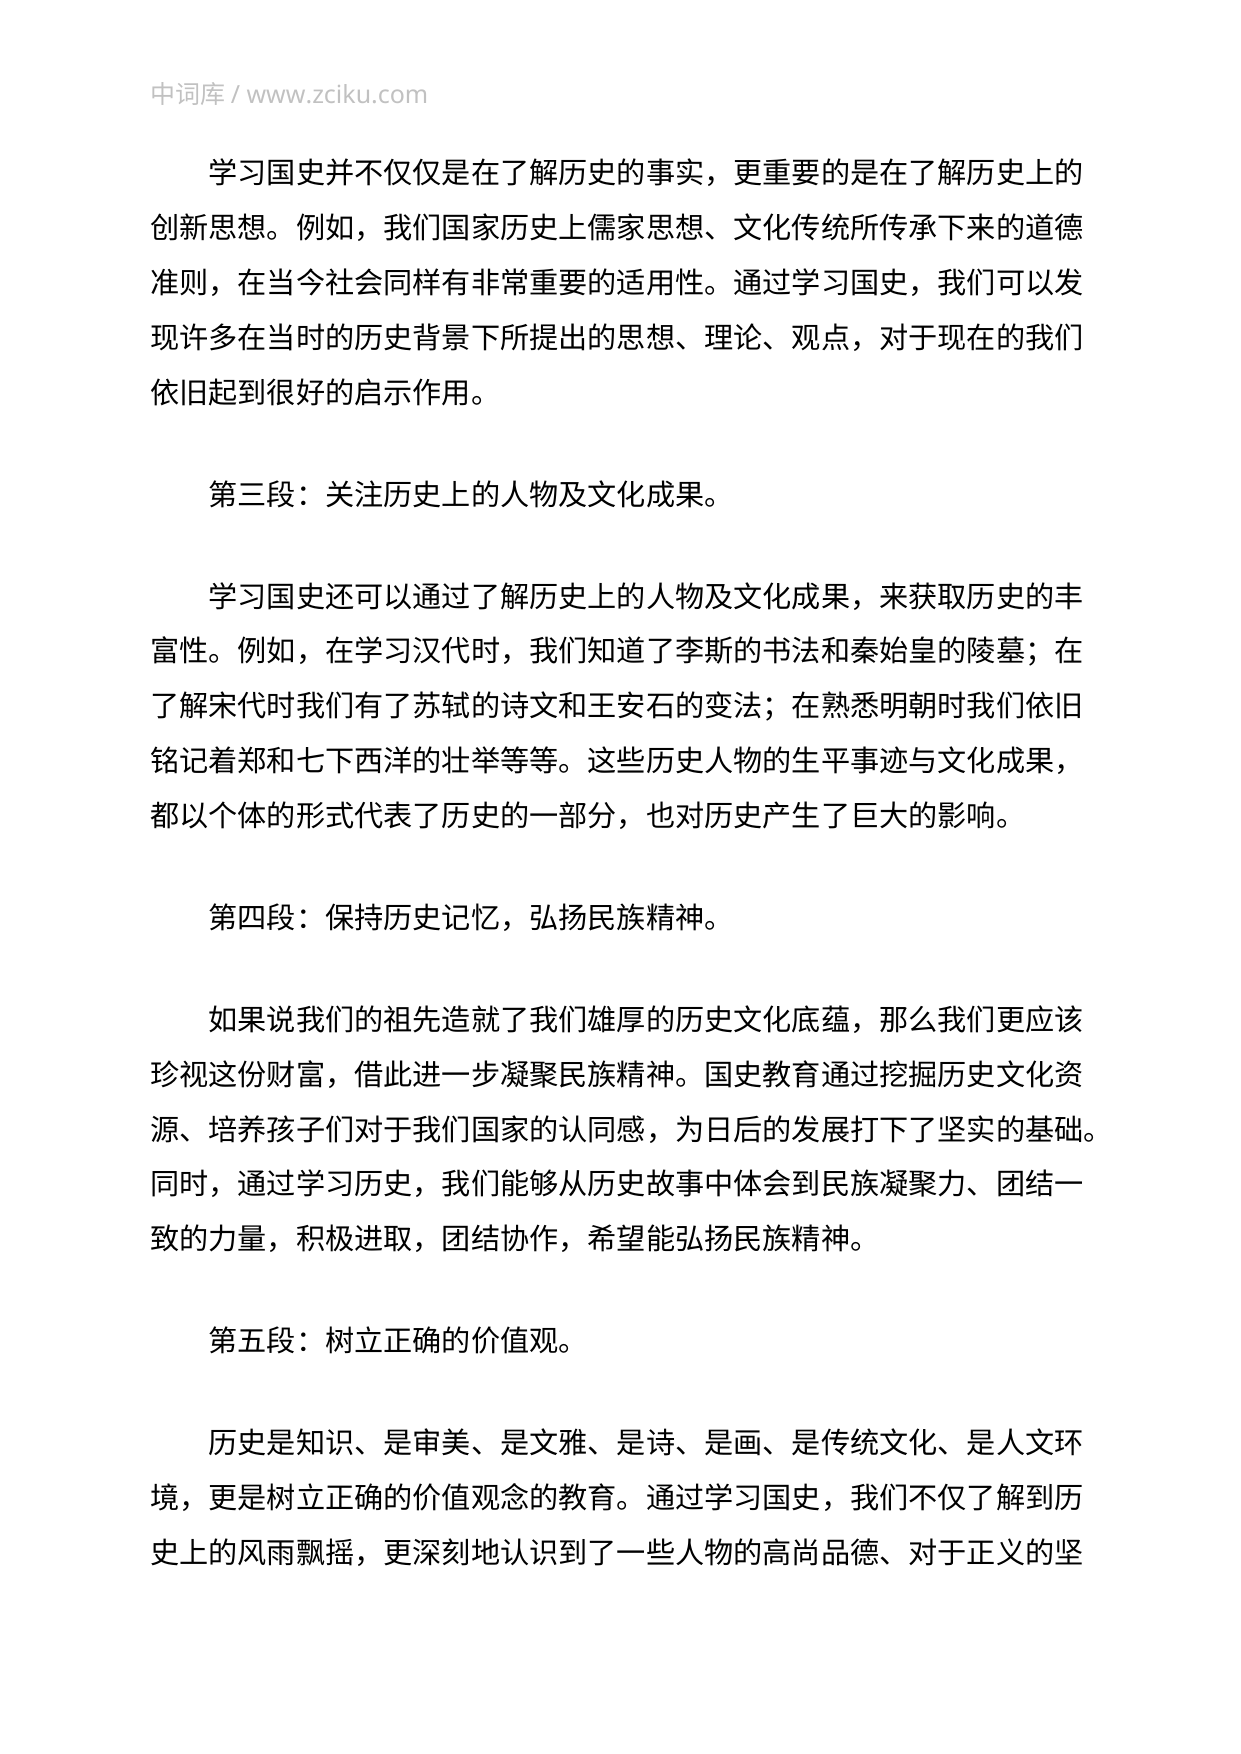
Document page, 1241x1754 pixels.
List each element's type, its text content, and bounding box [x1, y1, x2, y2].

text 第五段：树立正确的价值观。 [150, 1318, 1090, 1360]
text 如果说我们的祖先造就了我们雄厚的历史文化底蕴，那么我们更应该珍视这份财富，借此进一步凝聚民族精神。国史教育通过挖掘历史文化资源、培养孩子们对于我们国家的认同感，为日后的发展打下了坚实的基础。同时，通过学习历史，我们能够从历史故事中体会到民族凝聚力、团结一致的力量，积极进取，团结协作，希望能弘扬民族精神。 [150, 996, 1090, 1258]
text 第四段：保持历史记忆，弘扬民族精神。 [150, 894, 1090, 937]
text 学习国史还可以通过了解历史上的人物及文化成果，来获取历史的丰富性。例如，在学习汉代时，我们知道了李斯的书法和秦始皇的陵墓；在了解宋代时我们有了苏轼的诗文和王安石的变法；在熟悉明朝时我们依旧铭记着郑和七下西洋的壮举等等。这些历史人物的生平事迹与文化成果，都以个体的形式代表了历史的一部分，也对历史产生了巨大的影响。 [150, 573, 1090, 835]
text 学习国史并不仅仅是在了解历史的事实，更重要的是在了解历史上的创新思想。例如，我们国家历史上儒家思想、文化传统所传承下来的道德准则，在当今社会同样有非常重要的适用性。通过学习国史，我们可以发现许多在当时的历史背景下所提出的思想、理论、观点，对于现在的我们依旧起到很好的启示作用。 [150, 150, 1090, 412]
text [150, 1419, 1090, 1571]
text 第三段：关注历史上的人物及文化成果。 [150, 471, 1090, 514]
